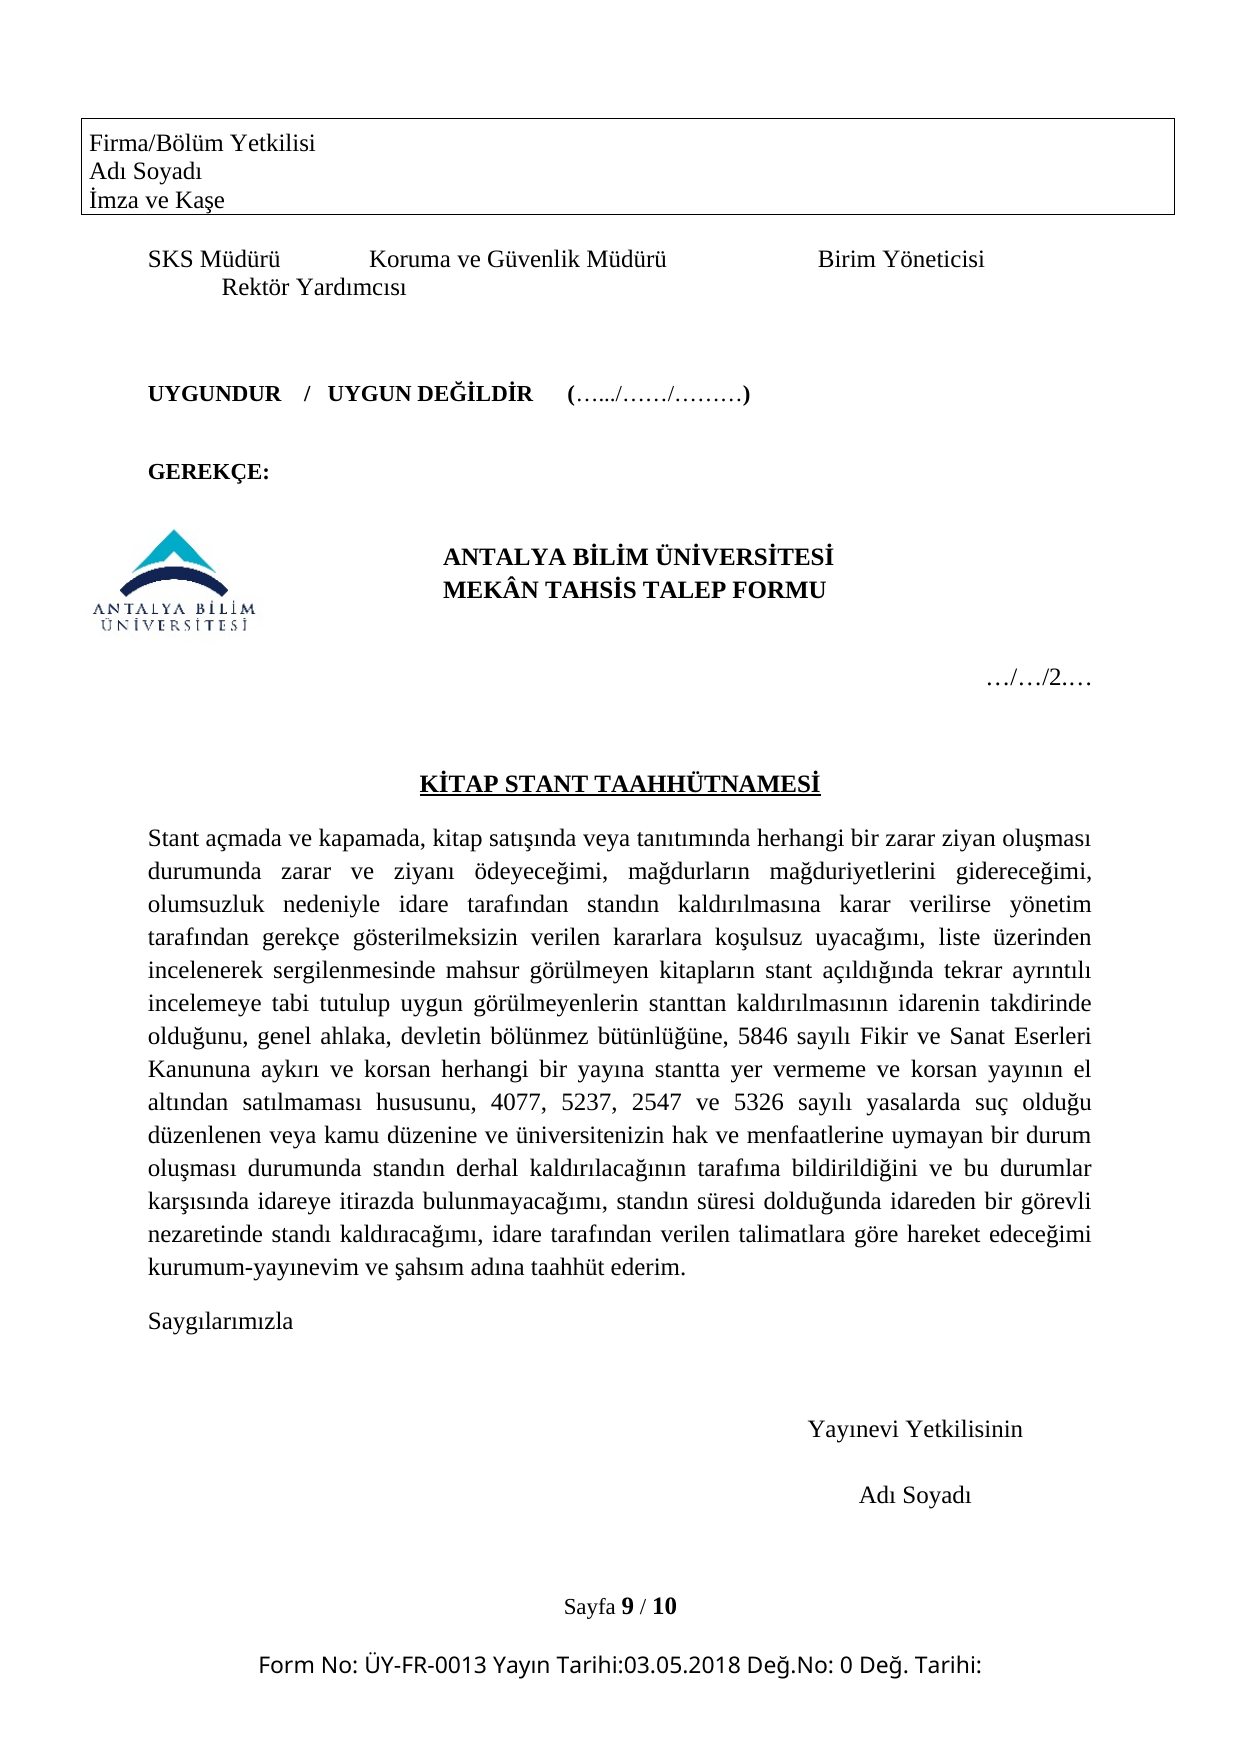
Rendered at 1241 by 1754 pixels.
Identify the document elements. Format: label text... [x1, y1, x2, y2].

text GEREKÇE: [148, 458, 1093, 484]
text Adı Soyadı [738, 1480, 1093, 1509]
text ANTALYA BİLİM ÜNİVERSİTESİ [443, 542, 1093, 571]
text Saygılarımızla [148, 1306, 1093, 1335]
text Yayınevi Yetkilisinin [738, 1414, 1093, 1443]
text KİTAP STANT TAAHHÜTNAMESİ [148, 769, 1093, 798]
text SKS Müdürü Koruma ve Güvenlik Müdürü Birim Yöneticisi Rektör Yardımcısı [148, 244, 1093, 301]
table_cell Firma/Bölüm Yetkilisi Adı Soyadı İmza ve Kaşe [82, 119, 1174, 214]
text MEKÂN TAHSİS TALEP FORMU [443, 575, 1093, 603]
text …/…/2.… [148, 662, 1093, 690]
text UYGUNDUR / UYGUN DEĞİLDİR (….../……/………) [148, 380, 1093, 407]
text Stant açmada ve kapamada, kitap satışında veya tanıtımında herhangi bir zarar ziyan oluşması durumunda zarar ve ziyanı ödeyeceğimi, mağdurların mağduriyetlerini gidereceğimi, olumsuzluk nedeniyle idare tarafından standın kaldırılmasına karar verilirse yönetim tarafından gerekçe gösterilmeksizin verilen kararlara koşulsuz uyacağımı, liste üzerinden incelenerek sergilenmesinde mahsur görülmeyen kitapların stant açıldığında tekrar ayrıntılı incelemeye tabi tutulup uygun görülmeyenlerin stanttan kaldırılmasının idarenin takdirinde olduğunu, genel ahlaka, devletin bölünmez bütünlüğüne, 5846 sayılı Fikir ve Sanat Eserleri Kanununa aykırı ve korsan herhangi bir yayına stantta yer vermeme ve korsan yayının el altından satılmaması hususunu, 4077, 5237, 2547 ve 5326 sayılı yasalarda suç olduğu düzenlenen veya kamu düzenine ve üniversitenizin hak ve menfaatlerine uymayan bir durum oluşması durumunda standın derhal kaldırılacağının tarafıma bildirildiğini ve bu durumlar karşısında idareye itirazda bulunmayacağımı, standın süresi dolduğunda idareden bir görevli nezaretinde standı kaldıracağımı, idare tarafından verilen talimatlara göre hareket edeceğimi kurumum-yayınevim ve şahsım adına taahhüt ederim. [148, 823, 1093, 1281]
picture [82, 513, 264, 645]
